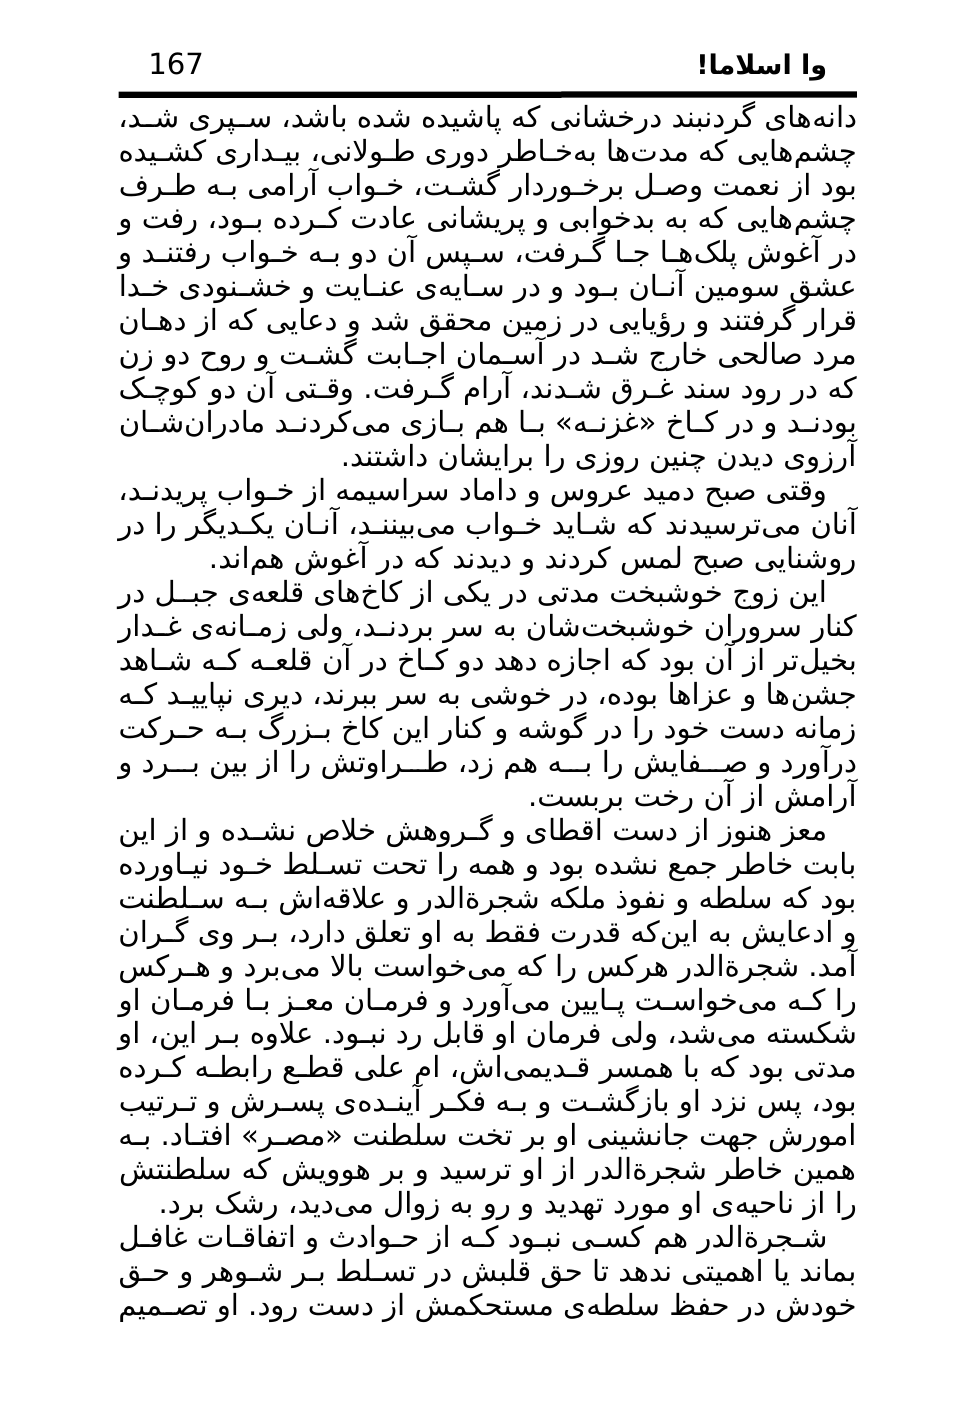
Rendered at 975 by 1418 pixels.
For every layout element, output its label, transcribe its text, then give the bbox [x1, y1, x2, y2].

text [118, 1221, 857, 1322]
text وقتی صبح دمید عروس و داماد سراسیمه از خواب پریدند، آنان می‌ترسیدند که شاید خواب می‌بینند، آنان یکدیگر را در روشنایی صبح لمس کردند و دیدند که در آغوش هم‌اند. [118, 473, 857, 575]
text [118, 100, 857, 473]
text این زوج خوشبخت مدتی در یکی از کاخ‌های قلعه‌ی جبل در کنار سروران خوشبخت‌شان به سر بردند، ولی زمانه‌ی غدار بخیل‌تر از آن بود که اجازه دهد دو کاخ در آن قلعه که شاهد جشن‌ها و عزاها بوده، در خوشی به سر ببرند، دیری نپایید که زمانه دست خود را در گوشه و کنار این کاخ بزرگ به حرکت درآورد و صفایش را به هم زد، طراوتش را از بین برد و آرامش از آن رخت بربست. [118, 575, 857, 813]
text معز هنوز از دست اقطای و گروهش خلاص نشده و از این بابت خاطر جمع نشده بود و همه را تحت تسلط خود نیاورده بود که سلطه و نفوذ ملکه شجرةالدر و علاقه‌اش به سلطنت و ادعایش به این‌که قدرت فقط به او تعلق دارد، بر وی گران آمد. شجرةالدر هرکس را که می‌خواست بالا می‌برد و هرکس را که می‌خواست پایین می‌آورد و فرمان معز با فرمان او شکسته می‌شد، ولی فرمان او قابل رد نبود. علاوه بر این، او مدتی بود که با همسر قدیمی‌اش، ام علی قطع رابطه کرده بود، پس نزد او بازگشت و به فکر آینده‌ی پسرش و ترتیب امورش جهت جانشینی او بر تخت سلطنت «مصر» افتاد. به همین خاطر شجرةالدر از او ترسید و بر هوویش که سلطنتش را از ناحیه‌ی او مورد تهدید و رو به زوال می‌دید، رشک برد. [118, 813, 857, 1221]
